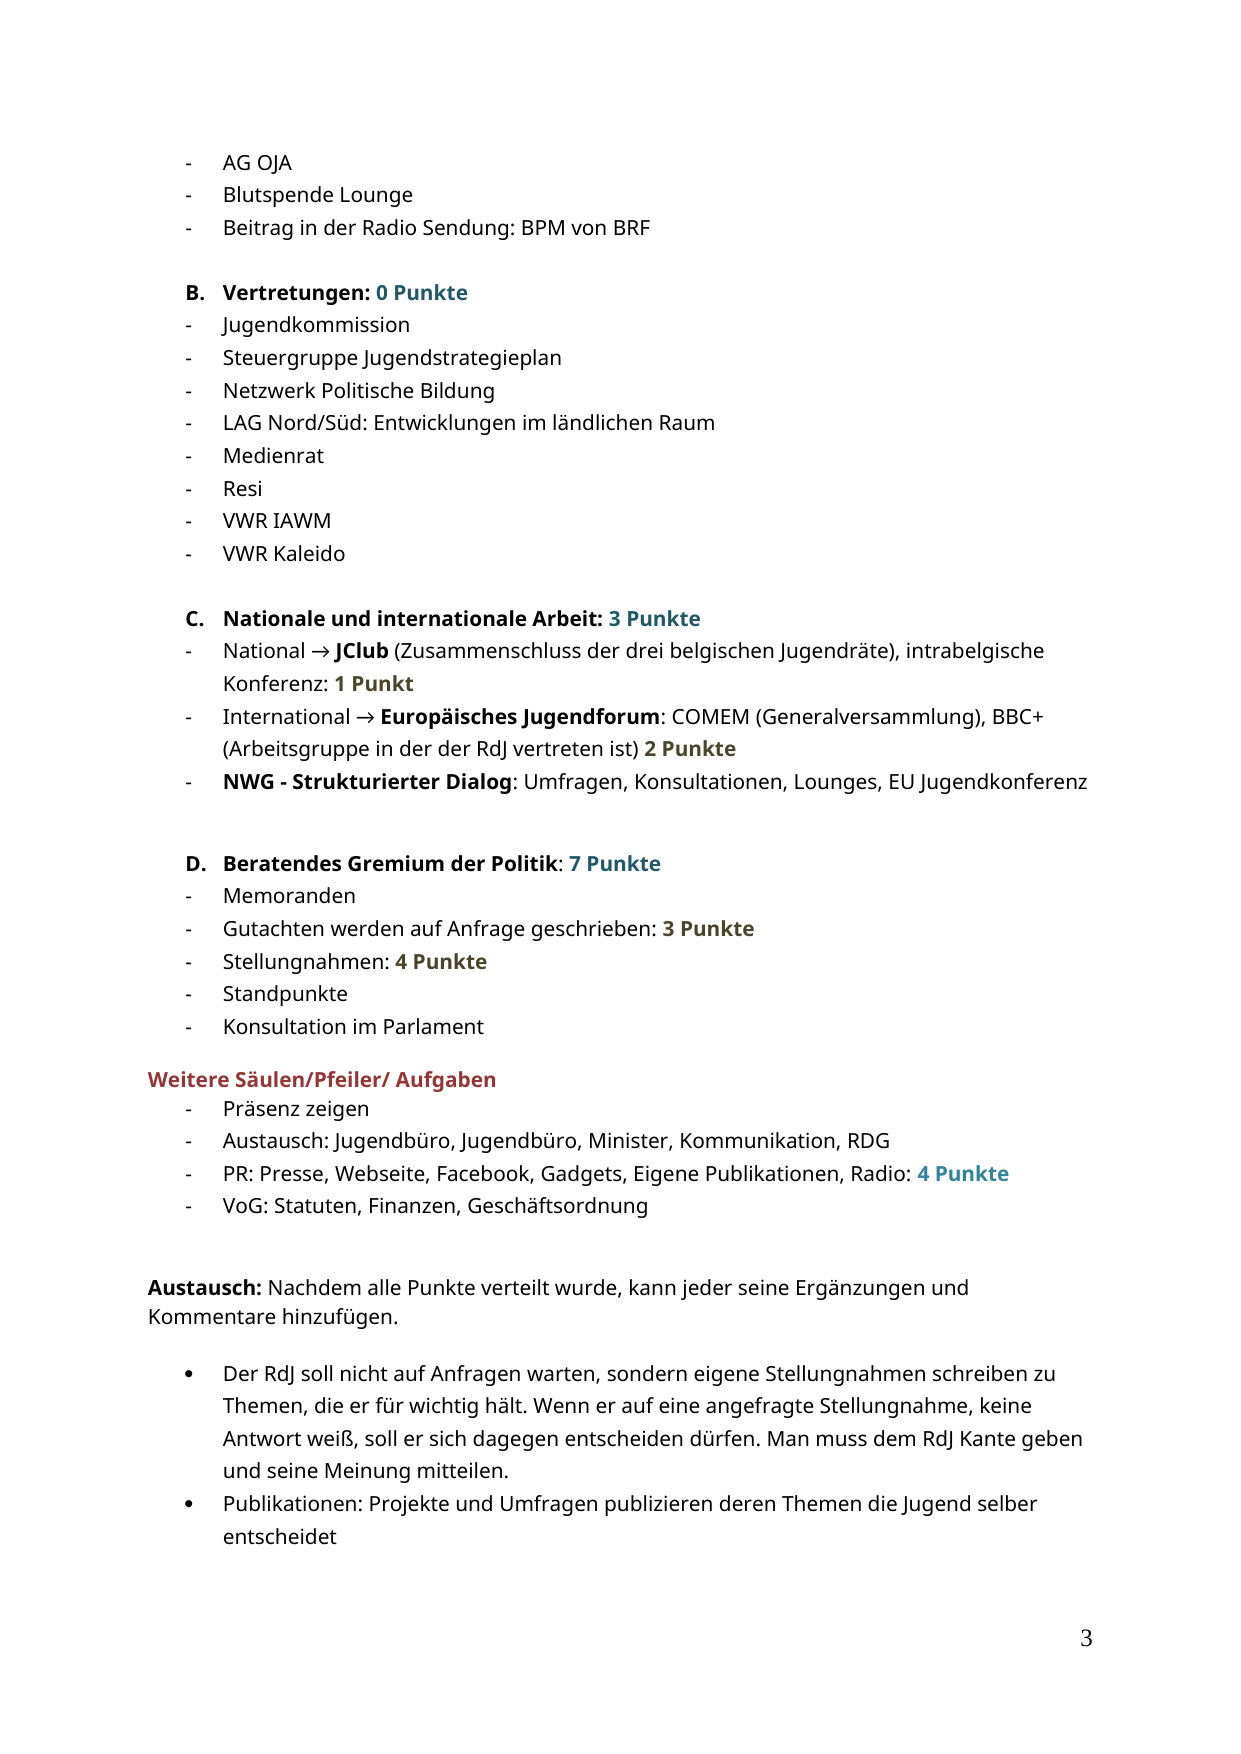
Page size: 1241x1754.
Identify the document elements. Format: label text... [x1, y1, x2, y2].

list Vertretungen: 0 Punkte [185, 278, 1093, 306]
list Austausch: Jugendbüro, Jugendbüro, Minister, Kommunikation, RDG [185, 1126, 1093, 1155]
list Blutspende Lounge [185, 180, 1093, 209]
list Publikationen: Projekte und Umfragen publizieren deren Themen die Jugend selber entscheidet [185, 1489, 1093, 1550]
list LAG Nord/Süd: Entwicklungen im ländlichen Raum [185, 408, 1093, 437]
list Netzwerk Politische Bildung [185, 376, 1093, 404]
list VWR IAWM [185, 506, 1093, 535]
list Jugendkommission [185, 311, 1093, 339]
list VoG: Statuten, Finanzen, Geschäftsordnung [185, 1192, 1093, 1220]
list Medienrat [185, 441, 1093, 469]
list National → JClub (Zusammenschluss der drei belgischen Jugendräte), intrabelgische Konferenz: 1 Punkt [185, 637, 1093, 698]
list Nationale und internationale Arbeit: 3 Punkte [185, 604, 1093, 632]
list AG OJA [185, 148, 1093, 176]
text Austausch: Nachdem alle Punkte verteilt wurde, kann jeder seine Ergänzungen und Kommentare hinzufügen. [148, 1273, 1093, 1330]
list Memoranden [185, 882, 1093, 910]
list Steuergruppe Jugendstrategieplan [185, 343, 1093, 372]
list VWR Kaleido [185, 539, 1093, 567]
list Beitrag in der Radio Sendung: BPM von BRF [185, 213, 1093, 241]
list Konsultation im Parlament [185, 1012, 1093, 1040]
list PR: Presse, Webseite, Facebook, Gadgets, Eigene Publikationen, Radio: 4 Punkte [185, 1159, 1093, 1187]
list Gutachten werden auf Anfrage geschrieben: 3 Punkte [185, 914, 1093, 943]
text Weitere Säulen/Pfeiler/ Aufgaben [148, 1065, 1093, 1094]
list Präsenz zeigen [185, 1094, 1093, 1122]
list Standpunkte [185, 979, 1093, 1008]
list Beratendes Gremium der Politik: 7 Punkte [185, 849, 1093, 877]
list Stellungnahmen: 4 Punkte [185, 947, 1093, 975]
list NWG - Strukturierter Dialog: Umfragen, Konsultationen, Lounges, EU Jugendkonferenz [185, 767, 1093, 796]
list Der RdJ soll nicht auf Anfragen warten, sondern eigene Stellungnahmen schreiben zu Themen, die er für wichtig hält. Wenn er auf eine angefragte Stellungnahme, keine Antwort weiß, soll er sich dagegen entscheiden dürfen. Man muss dem RdJ Kante geben und seine Meinung mitteilen. [185, 1359, 1093, 1485]
list International → Europäisches Jugendforum: COMEM (Generalversammlung), BBC+ (Arbeitsgruppe in der der RdJ vertreten ist) 2 Punkte [185, 702, 1093, 763]
list Resi [185, 474, 1093, 502]
